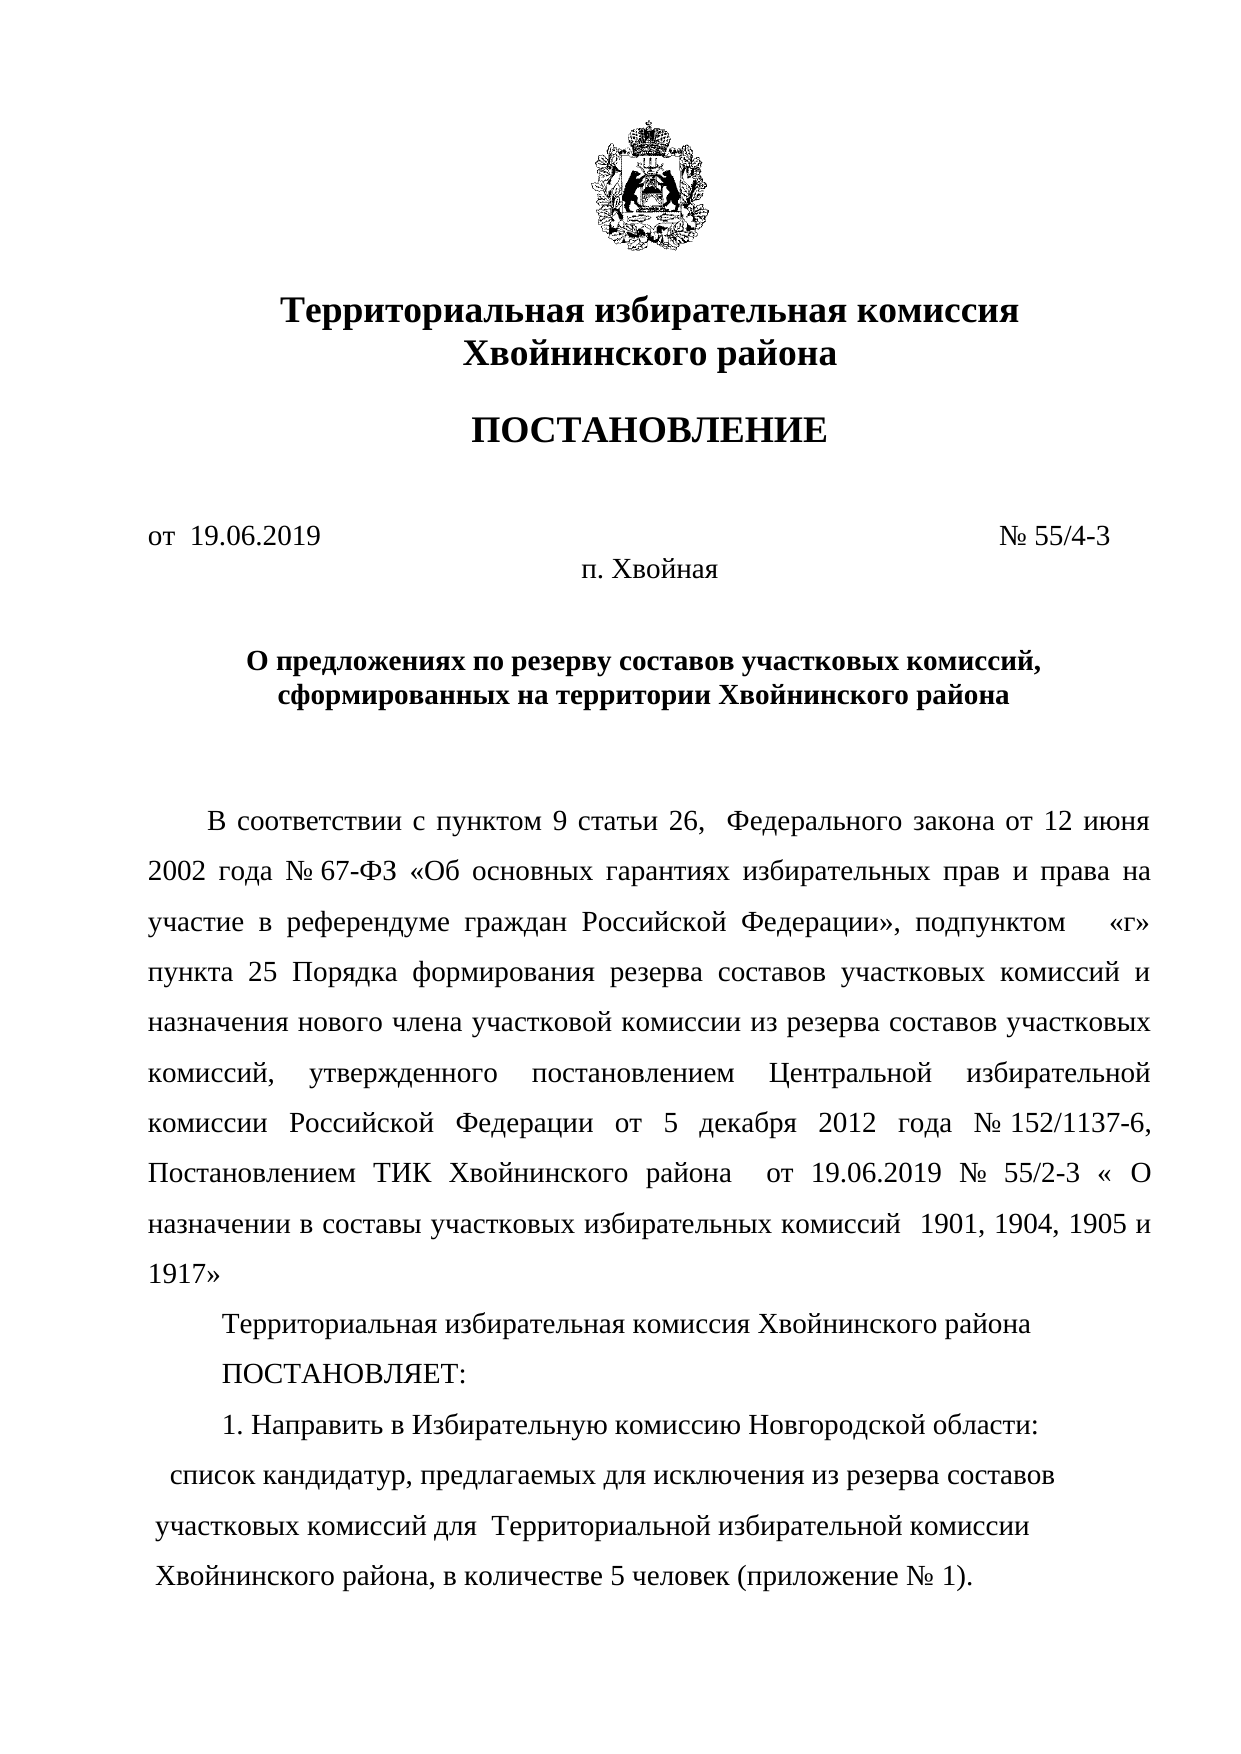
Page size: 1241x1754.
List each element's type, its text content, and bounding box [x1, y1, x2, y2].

picture [588, 118, 711, 254]
text Территориальная избирательная комиссия [148, 288, 1152, 331]
text 1. Направить в Избирательную комиссию Новгородской области: [148, 1407, 1152, 1441]
text ПОСТАНОВЛЕНИЕ [148, 407, 1152, 451]
text В соответствии с пунктом 9 статьи 26, Федерального закона от 12 июня 2002 года № 67-ФЗ «Об основных гарантиях избирательных прав и права на участие в референдуме граждан Российской Федерации», подпунктом «г» пункта 25 Порядка формирования резерва составов участковых комиссий и назначения нового члена участковой комиссии из резерва составов участковых комиссий, утвержденного постановлением Центральной избирательной комиссии Российской Федерации от 5 декабря 2012 года № 152/1137-6, Постановлением ТИК Хвойнинского района от 19.06.2019 № 55/2-3 « О назначении в составы участковых избирательных комиссий 1901, 1904, 1905 и 1917» [148, 803, 1152, 1289]
subtitle Хвойнинского района [148, 331, 1152, 374]
text Территориальная избирательная комиссия Хвойнинского района [148, 1306, 1152, 1340]
text Хвойнинского района, в количестве 5 человек (приложение № 1). [148, 1558, 1152, 1591]
text п. Хвойная [148, 551, 1152, 585]
text от 19.06.2019 № 55/4-3 [148, 518, 1152, 551]
text список кандидатур, предлагаемых для исключения из резерва составов [148, 1457, 1152, 1491]
table_header О предложениях по резерву составов участковых комиссий, сформированных на территории Хвойнинского района [133, 618, 1154, 717]
text участковых комиссий для Территориальной избирательной комиссии [148, 1508, 1152, 1541]
text ПОСТАНОВЛЯЕТ: [148, 1357, 1152, 1390]
